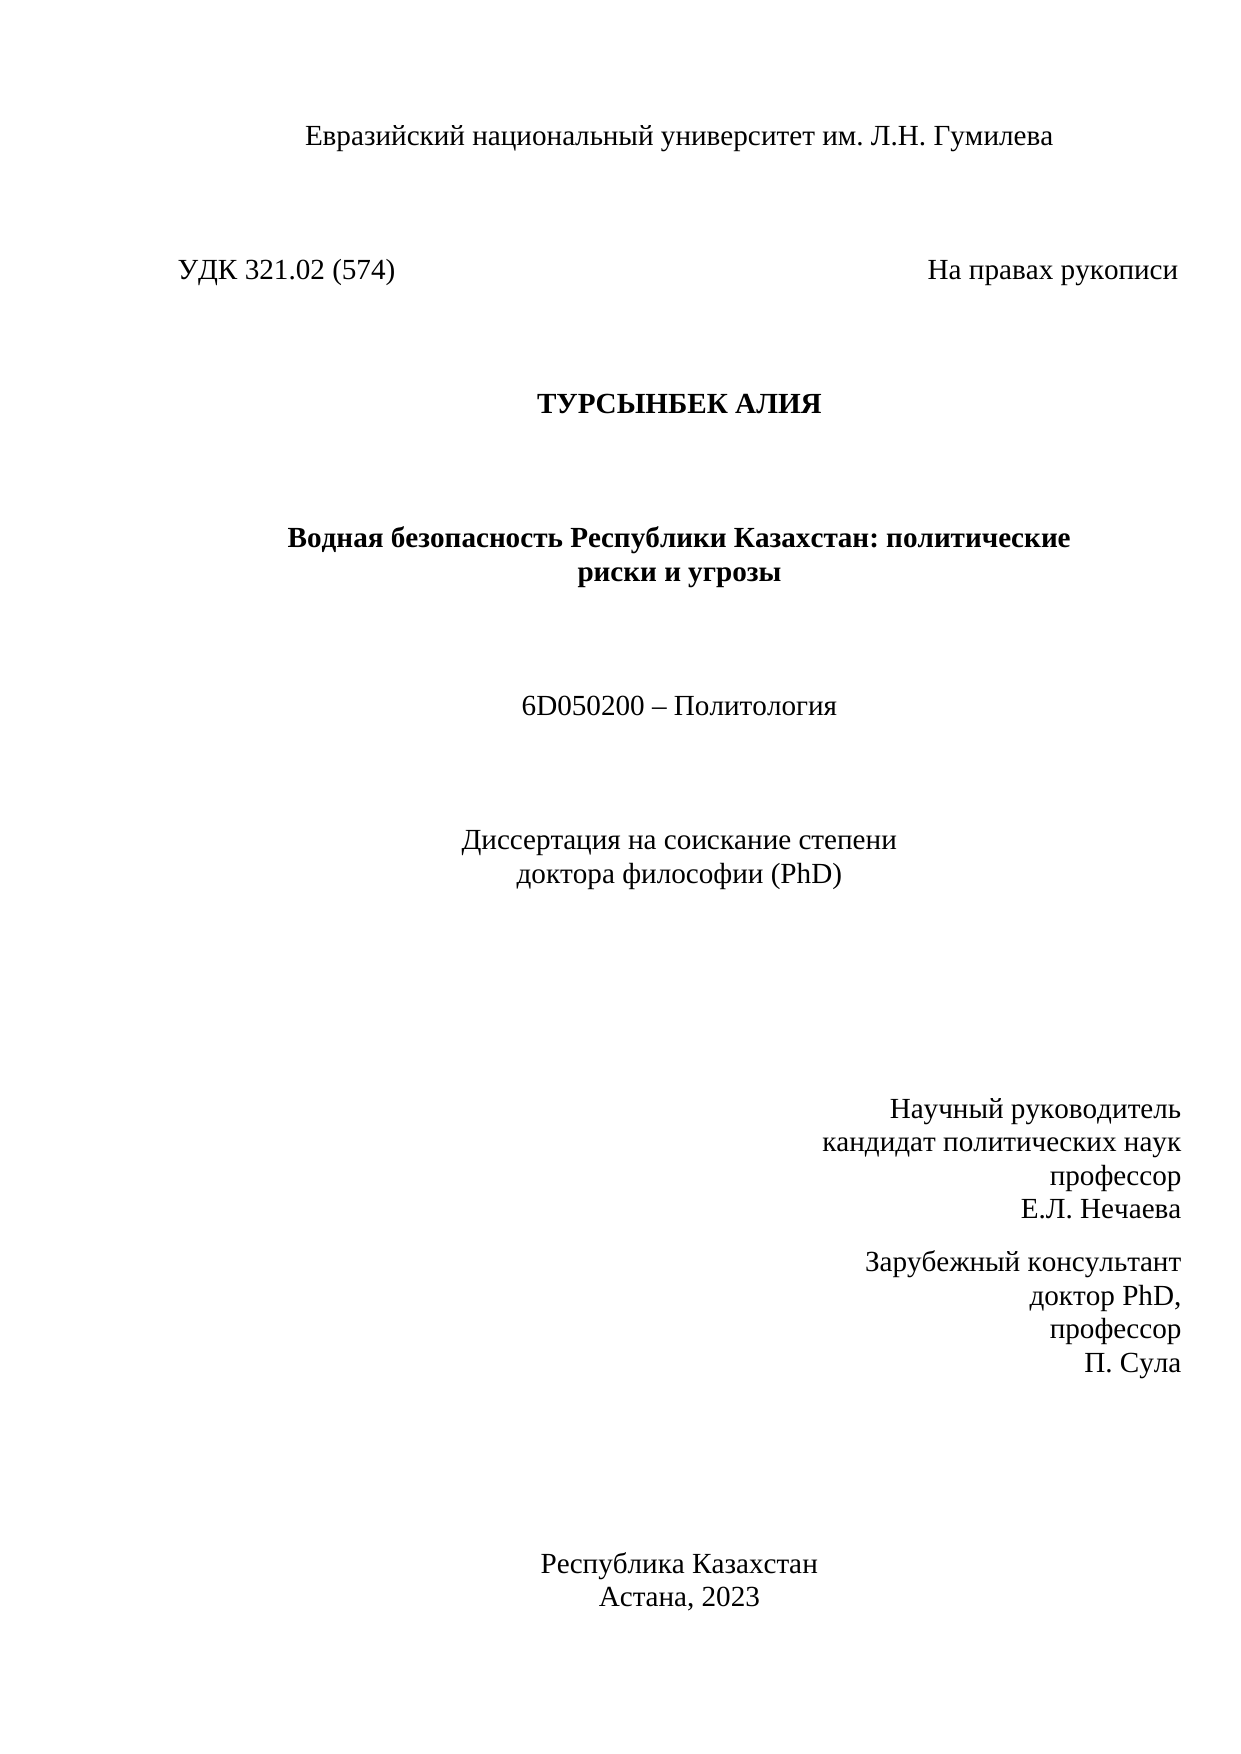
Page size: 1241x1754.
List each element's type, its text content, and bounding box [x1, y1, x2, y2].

text доктора философии (PhD) [177, 856, 1181, 889]
text Астана, 2023 [177, 1579, 1181, 1613]
text профессор [177, 1311, 1181, 1345]
text Евразийский национальный университет им. Л.H. Гумилева [177, 118, 1181, 152]
text П. Сула [177, 1345, 1181, 1378]
text Водная безопасность Республики Казахстан: политические [177, 521, 1181, 554]
text Диссертация на соискание степени [177, 822, 1181, 856]
text УДК 321.02 (574) На правах рукописи [177, 252, 1181, 286]
text ТУРСЫНБЕК АЛИЯ [177, 386, 1181, 420]
text 6D050200 – Политология [177, 688, 1181, 722]
text Зарубежный консультант [546, 1244, 1181, 1278]
text профессор [177, 1158, 1181, 1191]
text Е.Л. Нечаева [177, 1191, 1181, 1225]
text Научный руководитель [693, 1091, 1181, 1124]
text кандидат политических наук [472, 1124, 1181, 1158]
text Республика Казахстан [177, 1546, 1181, 1579]
text риски и угрозы [177, 554, 1181, 588]
text доктор PhD, [177, 1278, 1181, 1311]
